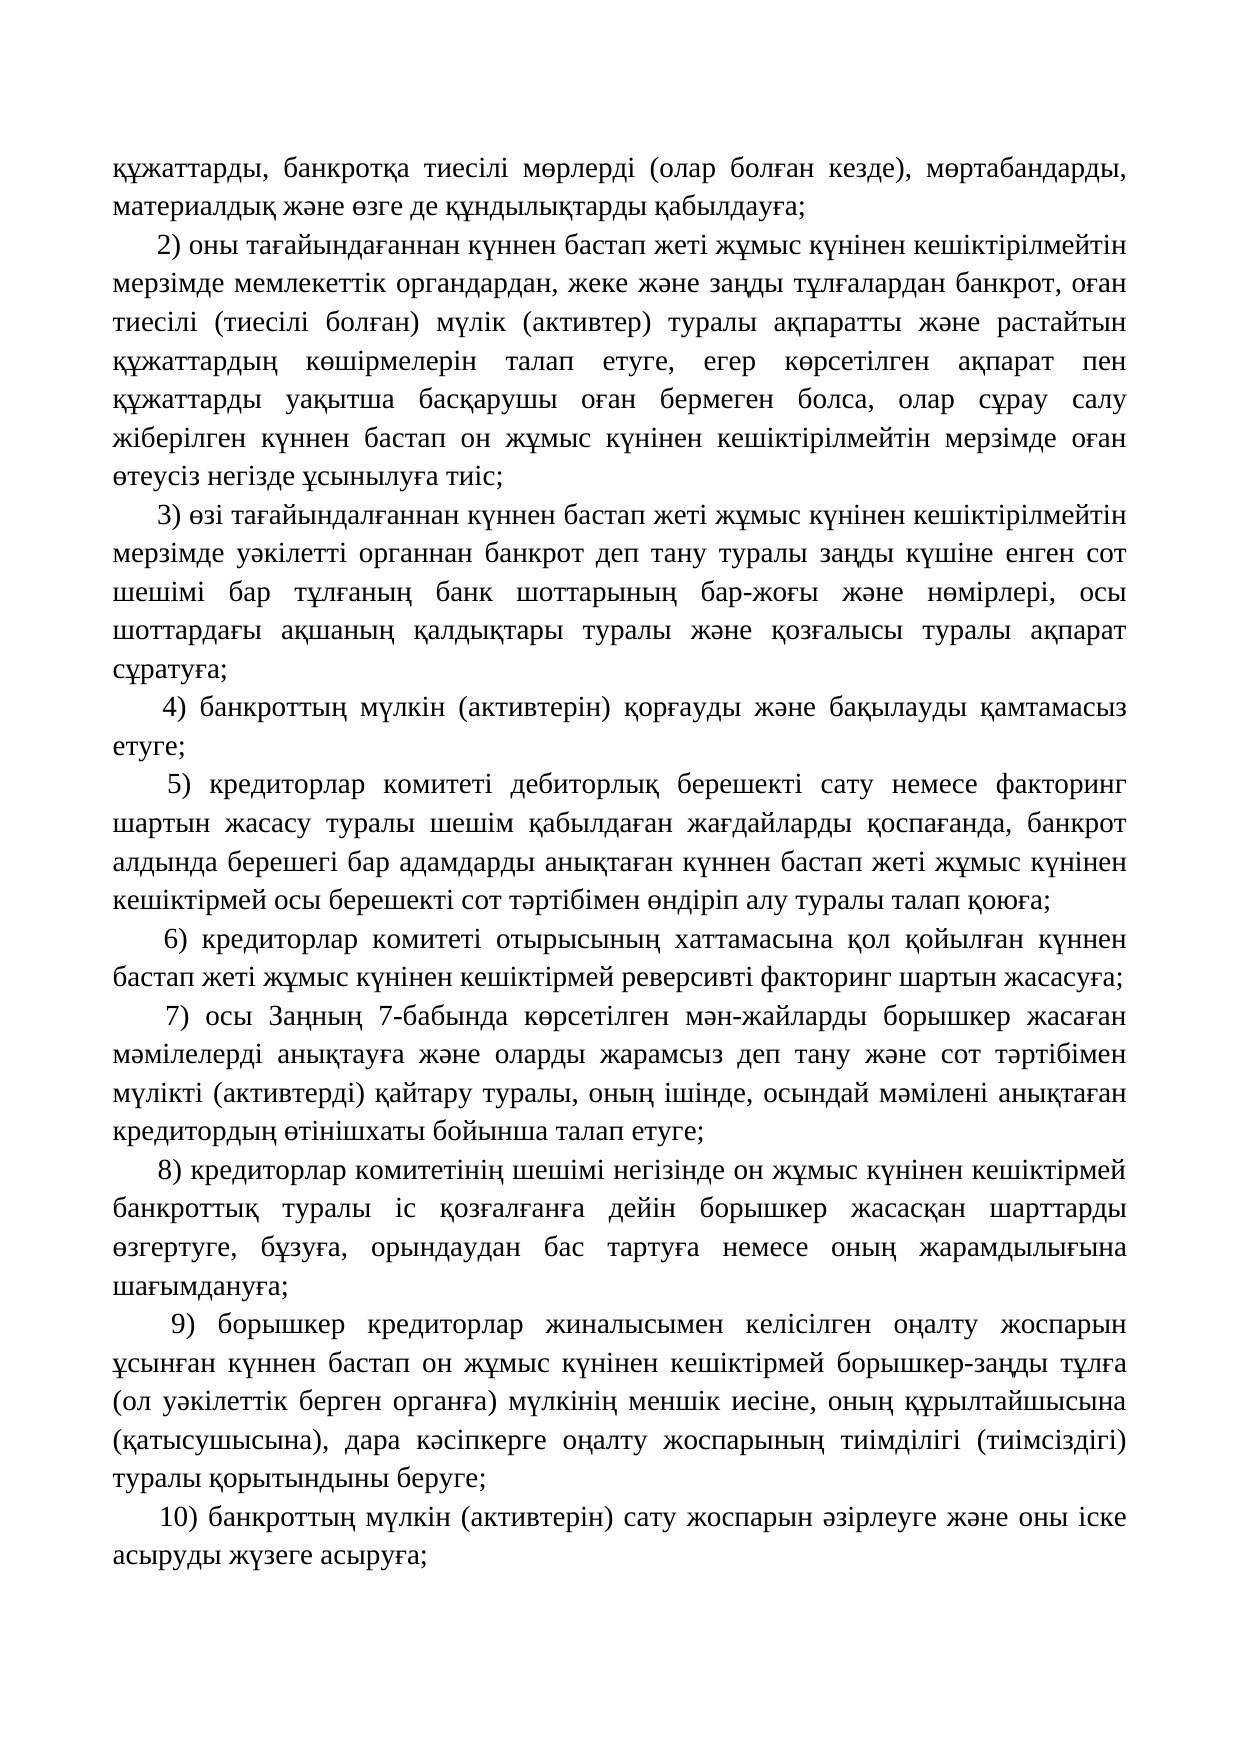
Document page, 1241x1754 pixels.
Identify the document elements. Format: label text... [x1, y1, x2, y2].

text 5) кредиторлар комитеті дебиторлық берешекті сату немесе факторинг шартын жасасу туралы шешім қабылдаған жағдайларды қоспағанда, банкрот алдында берешегі бар адамдарды анықтаған күннен бастап жеті жұмыс күнінен кешіктірмей осы берешекті сот тәртібімен өндіріп алу туралы талап қоюға; [112, 767, 1128, 916]
text 2) оны тағайындағаннан күннен бастап жеті жұмыс күнінен кешіктірілмейтін мерзімде мемлекеттік органдардан, жеке және заңды тұлғалардан банкрот, оған тиесілі (тиесілі болған) мүлік (активтер) туралы ақпаратты және растайтын құжаттардың көшірмелерін талап етуге, егер көрсетілген ақпарат пен құжаттарды уақытша басқарушы оған бермеген болса, олар сұрау салу жіберілген күннен бастап он жұмыс күнінен кешіктірілмейтін мерзімде оған өтеусіз негізде ұсынылуға тиіс; [112, 227, 1128, 492]
text 8) кредиторлар комитетінің шешімі негізінде он жұмыс күнінен кешіктірмей банкроттық туралы іс қозғалғанға дейін борышкер жасасқан шарттарды өзгертуге, бұзуға, орындаудан бас тартуға немесе оның жарамдылығына шағымдануға; [112, 1152, 1128, 1301]
text 7) осы Заңның 7-бабында көрсетілген мән-жайларды борышкер жасаған мәмілелерді анықтауға және оларды жарамсыз деп тану және сот тәртібімен мүлікті (активтерді) қайтару туралы, оның ішінде, осындай мәмілені анықтаған кредитордың өтінішхаты бойынша талап етуге; [112, 998, 1128, 1147]
text 10) банкроттың мүлкін (активтерін) сату жоспарын әзірлеуге және оны іске асыруды жүзеге асыруға; [112, 1499, 1128, 1571]
text 4) банкроттың мүлкін (активтерін) қорғауды және бақылауды қамтамасыз етуге; [112, 689, 1128, 762]
text 6) кредиторлар комитеті отырысының хаттамасына қол қойылған күннен бастап жеті жұмыс күнінен кешіктірмей реверсивті факторинг шартын жасасуға; [112, 921, 1128, 993]
text 3) өзі тағайындалғаннан күннен бастап жеті жұмыс күнінен кешіктірілмейтін мерзімде уәкілетті органнан банкрот деп тану туралы заңды күшіне енген сот шешімі бар тұлғаның банк шоттарының бар-жоғы және нөмірлері, осы шоттардағы ақшаның қалдықтары туралы және қозғалысы туралы ақпарат сұратуға; [112, 497, 1128, 684]
text 9) борышкер кредиторлар жиналысымен келісілген оңалту жоспарын ұсынған күннен бастап он жұмыс күнінен кешіктірмей борышкер-заңды тұлға (ол уәкілеттік берген органға) мүлкінің меншік иесіне, оның құрылтайшысына (қатысушысына), дара кәсіпкерге оңалту жоспарының тиімділігі (тиімсіздігі) туралы қорытындыны беруге; [112, 1306, 1128, 1494]
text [112, 150, 1128, 222]
